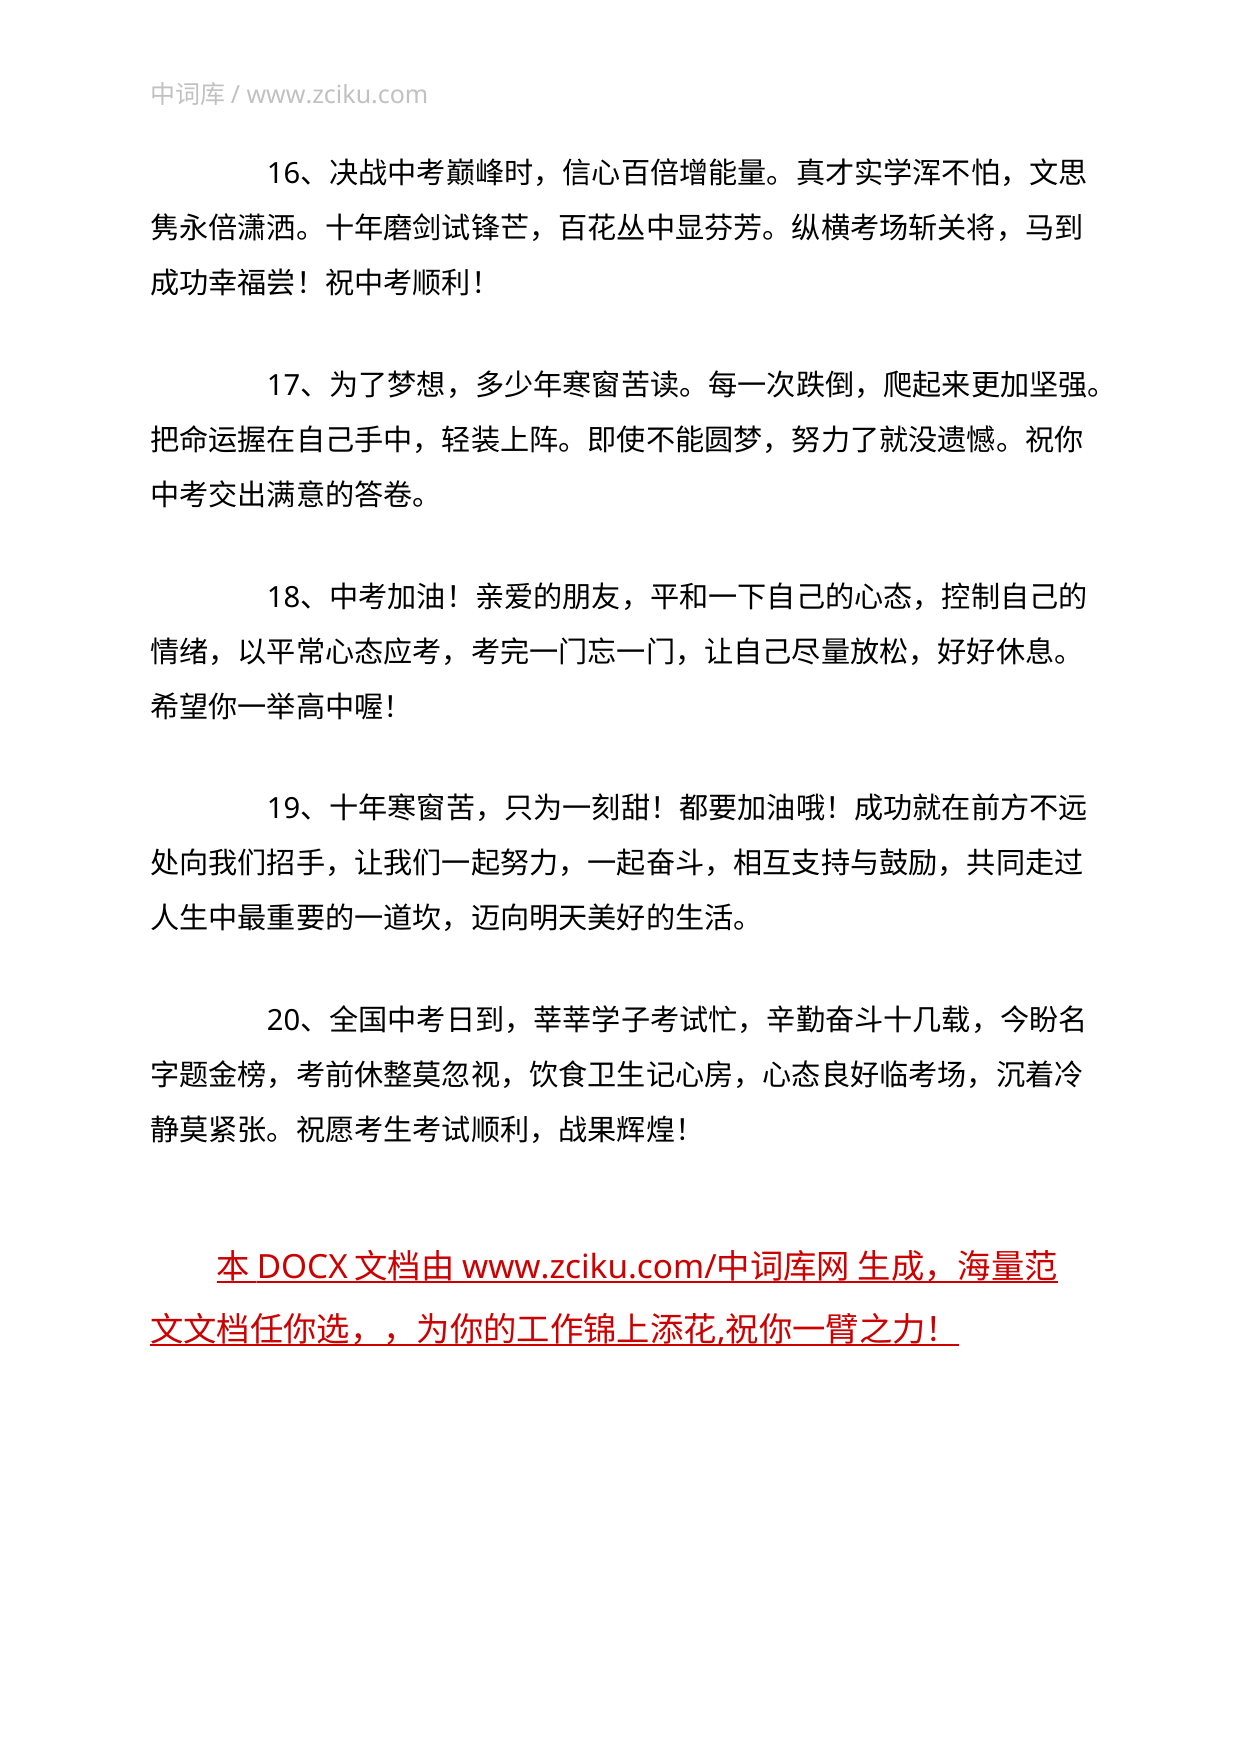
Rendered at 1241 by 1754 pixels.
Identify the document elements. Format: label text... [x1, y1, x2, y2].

text 17、为了梦想，多少年寒窗苦读。每一次跌倒，爬起来更加坚强。把命运握在自己手中，轻装上阵。即使不能圆梦，努力了就没遗憾。祝你中考交出满意的答卷。 [150, 362, 1090, 514]
text 本DOCX文档由 www.zciku.com/中词库网 生成，海量范文文档任你选，，为你的工作锦上添花,祝你一臂之力！ [150, 1239, 1090, 1351]
text 19、十年寒窗苦，只为一刻甜！都要加油哦！成功就在前方不远处向我们招手，让我们一起努力，一起奋斗，相互支持与鼓励，共同走过人生中最重要的一道坎，迈向明天美好的生活。 [150, 785, 1090, 937]
text 16、决战中考巅峰时，信心百倍增能量。真才实学浑不怕，文思隽永倍潇洒。十年磨剑试锋芒，百花丛中显芬芳。纵横考场斩关将，马到成功幸福尝！祝中考顺利！ [150, 150, 1090, 302]
text 18、中考加油！亲爱的朋友，平和一下自己的心态，控制自己的情绪，以平常心态应考，考完一门忘一门，让自己尽量放松，好好休息。希望你一举高中喔！ [150, 573, 1090, 726]
text 20、全国中考日到，莘莘学子考试忙，辛勤奋斗十几载，今盼名字题金榜，考前休整莫忽视，饮食卫生记心房，心态良好临考场，沉着冷静莫紧张。祝愿考生考试顺利，战果辉煌！ [150, 997, 1090, 1149]
